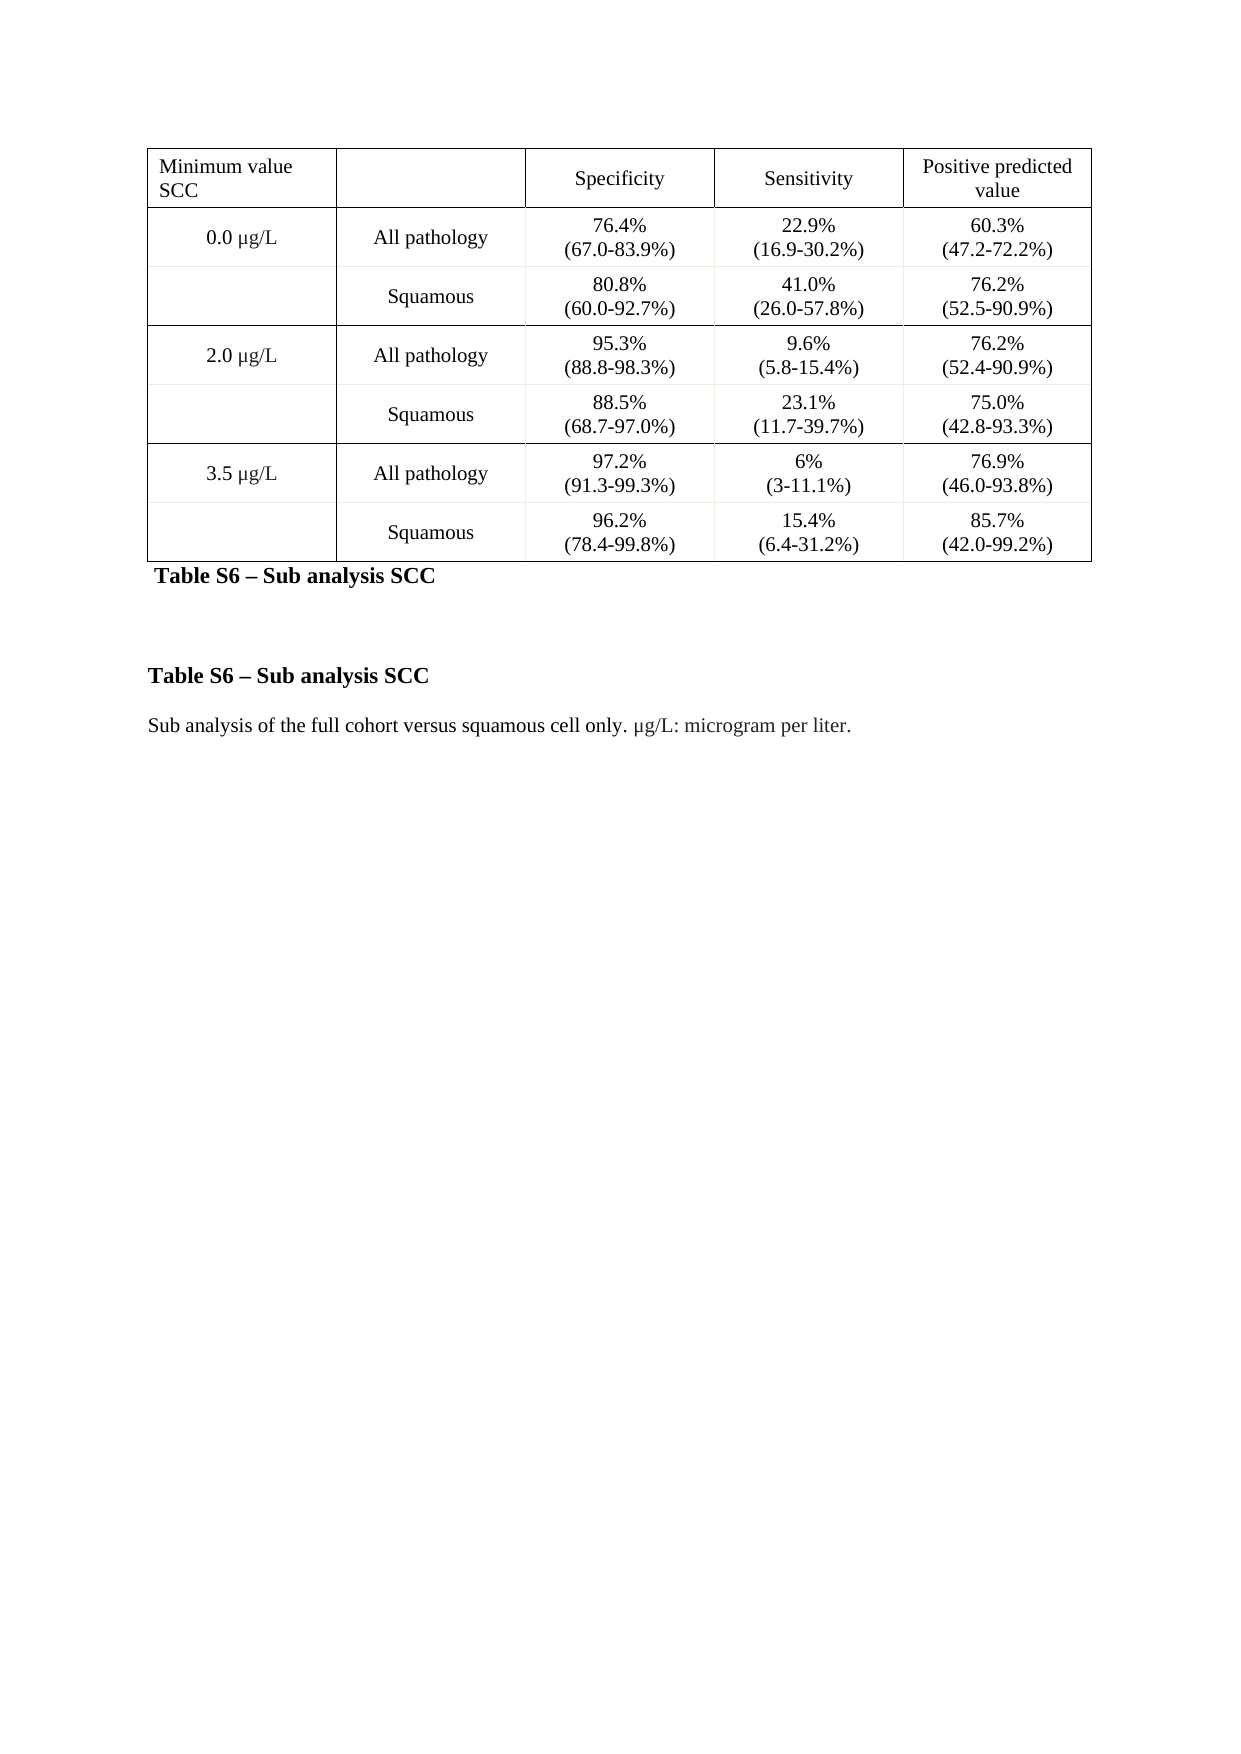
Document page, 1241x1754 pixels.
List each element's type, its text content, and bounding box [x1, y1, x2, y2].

table_cell 96.2% (78.4-99.8%) [526, 503, 714, 561]
table_cell [148, 267, 336, 325]
table_cell 15.4% (6.4-31.2%) [715, 503, 903, 561]
table_cell 76.2% (52.4-90.9%) [904, 326, 1091, 384]
table_cell 41.0% (26.0-57.8%) [715, 267, 903, 325]
table_header Specificity [526, 149, 714, 207]
table_cell 2.0 μg/L [148, 326, 336, 384]
table_cell All pathology [337, 444, 525, 502]
table_cell 6% (3-11.1%) [715, 444, 903, 502]
table_cell 88.5% (68.7-97.0%) [526, 385, 714, 443]
table_cell [148, 385, 336, 443]
text Sub analysis of the full cohort versus squamous cell only. μg/L: microgram per liter. [148, 713, 1093, 737]
table_cell All pathology [337, 326, 525, 384]
table_cell Squamous [337, 267, 525, 325]
table_header Sensitivity [715, 149, 903, 207]
table_header [337, 149, 525, 207]
table_cell 0.0 μg/L [148, 208, 336, 266]
table_cell 76.9% (46.0-93.8%) [904, 444, 1091, 502]
text Table S6 – Sub analysis SCC [148, 662, 1093, 688]
table_cell 75.0% (42.8-93.3%) [904, 385, 1091, 443]
table_header Minimum value SCC [148, 149, 336, 207]
table_cell 85.7% (42.0-99.2%) [904, 503, 1091, 561]
table_cell 23.1% (11.7-39.7%) [715, 385, 903, 443]
table_header Positive predicted value [904, 149, 1091, 207]
table_cell 95.3% (88.8-98.3%) [526, 326, 714, 384]
table_cell 76.2% (52.5-90.9%) [904, 267, 1091, 325]
table_cell Squamous [337, 385, 525, 443]
table_cell 22.9% (16.9-30.2%) [715, 208, 903, 266]
table_cell 80.8% (60.0-92.7%) [526, 267, 714, 325]
table_cell 76.4% (67.0-83.9%) [526, 208, 714, 266]
table_cell All pathology [337, 208, 525, 266]
table_cell 9.6% (5.8-15.4%) [715, 326, 903, 384]
table_cell Squamous [337, 503, 525, 561]
text Table S6 – Sub analysis SCC [148, 562, 1093, 588]
table_cell [148, 503, 336, 561]
table_cell 97.2% (91.3-99.3%) [526, 444, 714, 502]
table_cell 60.3% (47.2-72.2%) [904, 208, 1091, 266]
table_cell 3.5 μg/L [148, 444, 336, 502]
